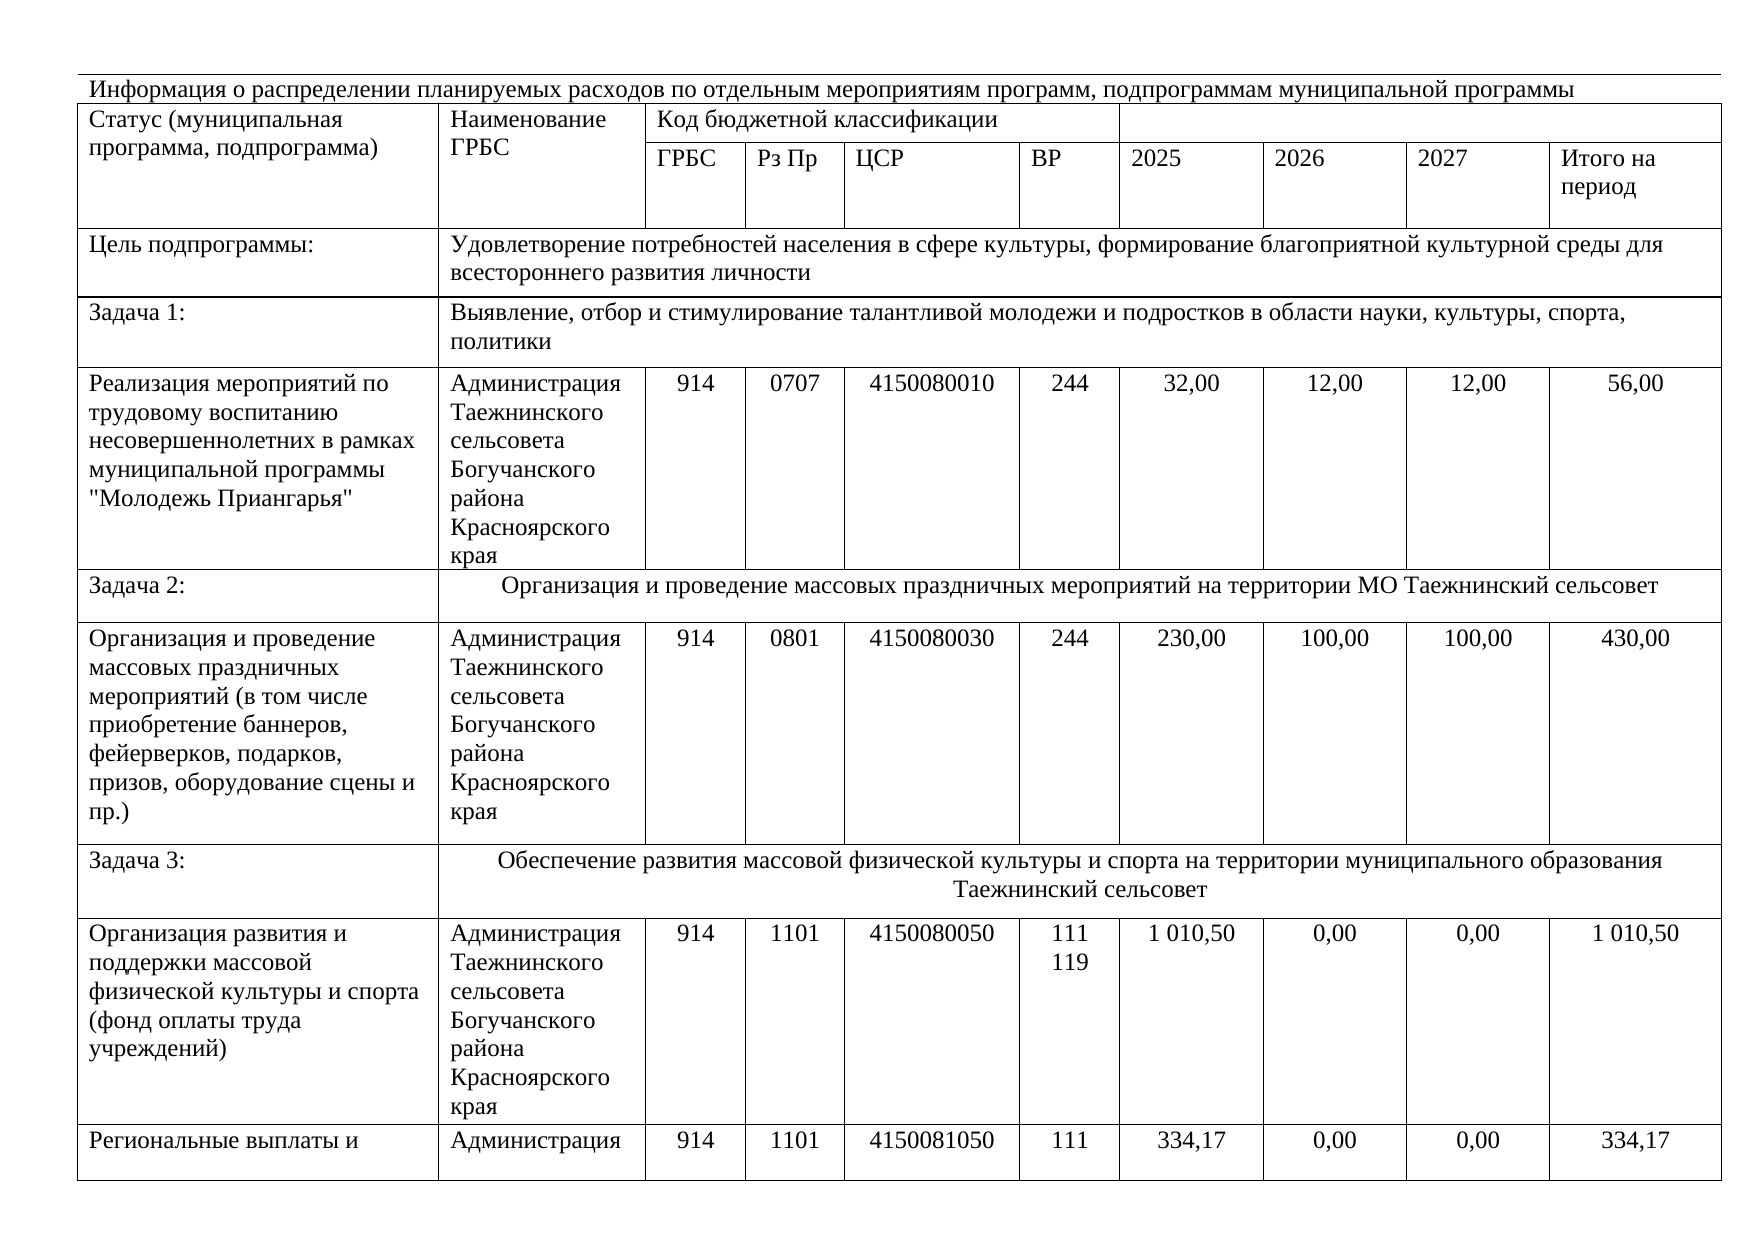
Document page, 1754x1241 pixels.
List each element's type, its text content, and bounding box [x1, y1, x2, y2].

table_cell Выявление, отбор и стимулирование талантливой молодежи и подростков в области науки, культуры, спорта, политики [439, 298, 1721, 367]
table_cell 2027 [1407, 143, 1549, 228]
table_cell Задача 1: [78, 298, 438, 367]
table_cell 2025 [1120, 143, 1263, 228]
table_cell Удовлетворение потребностей населения в сфере культуры, формирование благоприятной культурной среды для всестороннего развития личности [439, 229, 1721, 296]
table_cell 1101 [746, 919, 844, 1124]
table_cell 4150081050 [845, 1125, 1019, 1180]
table_cell 0707 [746, 368, 844, 569]
table_cell 100,00 [1264, 623, 1406, 844]
table_cell 244 [1020, 623, 1119, 844]
table_cell 111 119 [1020, 1125, 1119, 1180]
table_cell 914 [646, 919, 745, 1124]
table_cell 0801 [746, 623, 844, 844]
table_cell Реализация мероприятий по трудовому воспитанию несовершеннолетних в рамках муниципальной программы "Молодежь Приангарья" [78, 368, 438, 569]
table_cell Администрация Таежнинского сельсовета Богучанского района Красноярского края [439, 368, 645, 569]
table_cell 12,00 [1264, 368, 1406, 569]
table_cell 244 [1020, 368, 1119, 569]
table_cell 56,00 [1550, 368, 1721, 569]
table_cell 1101 [746, 1125, 844, 1180]
table_cell 100,00 [1407, 623, 1549, 844]
table_cell 914 [646, 623, 745, 844]
table_cell [1120, 104, 1721, 142]
table_cell Рз Пр [746, 143, 844, 228]
table_cell Администрация Таежнинского сельсовета Богучанского района Красноярского края [439, 623, 645, 844]
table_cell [439, 1125, 645, 1180]
table_cell ЦСР [845, 143, 1019, 228]
table_cell 430,00 [1550, 623, 1721, 844]
table_cell Итого на период [1550, 143, 1721, 228]
table_cell 32,00 [1120, 368, 1263, 569]
table_cell 111 119 [1020, 919, 1119, 1124]
table_cell ВР [1020, 143, 1119, 228]
table_cell 4150080010 [845, 368, 1019, 569]
table_cell Статус (муниципальная программа, подпрограмма) [78, 104, 438, 228]
table_cell 4150080030 [845, 623, 1019, 844]
table_cell Организация и проведение массовых праздничных мероприятий (в том числе приобретение баннеров, фейерверков, подарков, призов, оборудование сцены и пр.) [78, 623, 438, 844]
table_cell 1 010,50 [1120, 919, 1263, 1124]
table_cell 334,17 [1550, 1125, 1721, 1180]
table_cell 4150080050 [845, 919, 1019, 1124]
table_cell 0,00 [1264, 919, 1406, 1124]
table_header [78, 75, 1721, 103]
table_cell 1 010,50 [1550, 919, 1721, 1124]
table_cell ГРБС [646, 143, 745, 228]
table_cell 230,00 [1120, 623, 1263, 844]
table_cell 914 [646, 1125, 745, 1180]
table_cell 0,00 [1407, 1125, 1549, 1180]
table_cell Администрация Таежнинского сельсовета Богучанского района Красноярского края [439, 919, 645, 1124]
table_cell Обеспечение развития массовой физической культуры и спорта на территории муниципального образования Таежнинский сельсовет [439, 845, 1721, 917]
table_cell Задача 2: [78, 570, 438, 622]
table_cell 12,00 [1407, 368, 1549, 569]
table_cell Цель подпрограммы: [78, 229, 438, 296]
table_cell 334,17 [1120, 1125, 1263, 1180]
table_cell Организация развития и поддержки массовой физической культуры и спорта (фонд оплаты труда учреждений) [78, 919, 438, 1124]
table_cell 0,00 [1264, 1125, 1406, 1180]
table_cell 914 [646, 368, 745, 569]
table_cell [78, 1125, 438, 1180]
table_cell 0,00 [1407, 919, 1549, 1124]
table_cell Задача 3: [78, 845, 438, 917]
table_cell Наименование ГРБС [439, 104, 645, 228]
table_cell 2026 [1264, 143, 1406, 228]
table_cell Организация и проведение массовых праздничных мероприятий на территории МО Таежнинский сельсовет [439, 570, 1721, 622]
table_cell Код бюджетной классификации [646, 104, 1119, 142]
